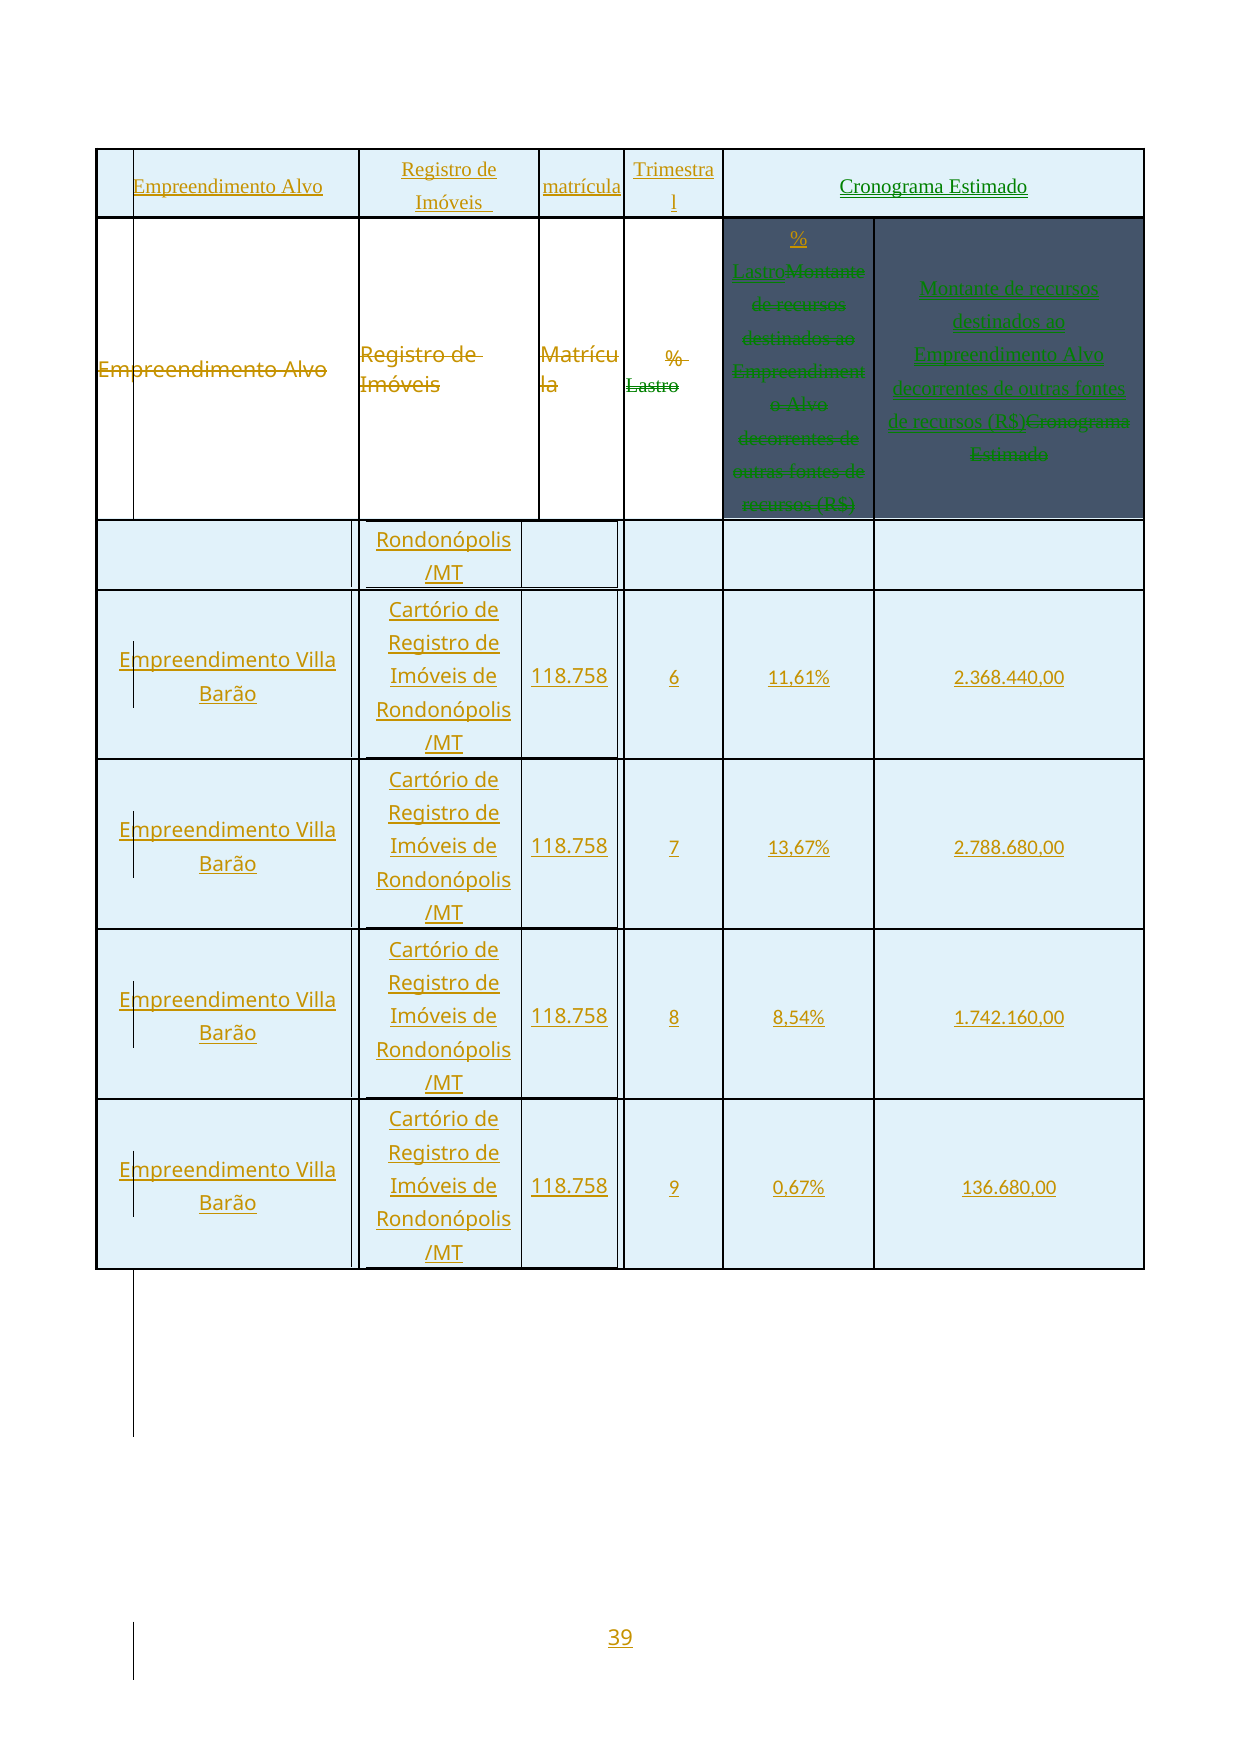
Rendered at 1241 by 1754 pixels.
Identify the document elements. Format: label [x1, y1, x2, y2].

table_cell [875, 219, 1143, 518]
table_cell [98, 219, 133, 370]
table_cell [360, 219, 538, 518]
table_cell [98, 372, 133, 518]
table_cell [625, 219, 722, 518]
table_cell [724, 219, 873, 518]
table_cell [134, 219, 358, 518]
table_cell [540, 219, 623, 518]
